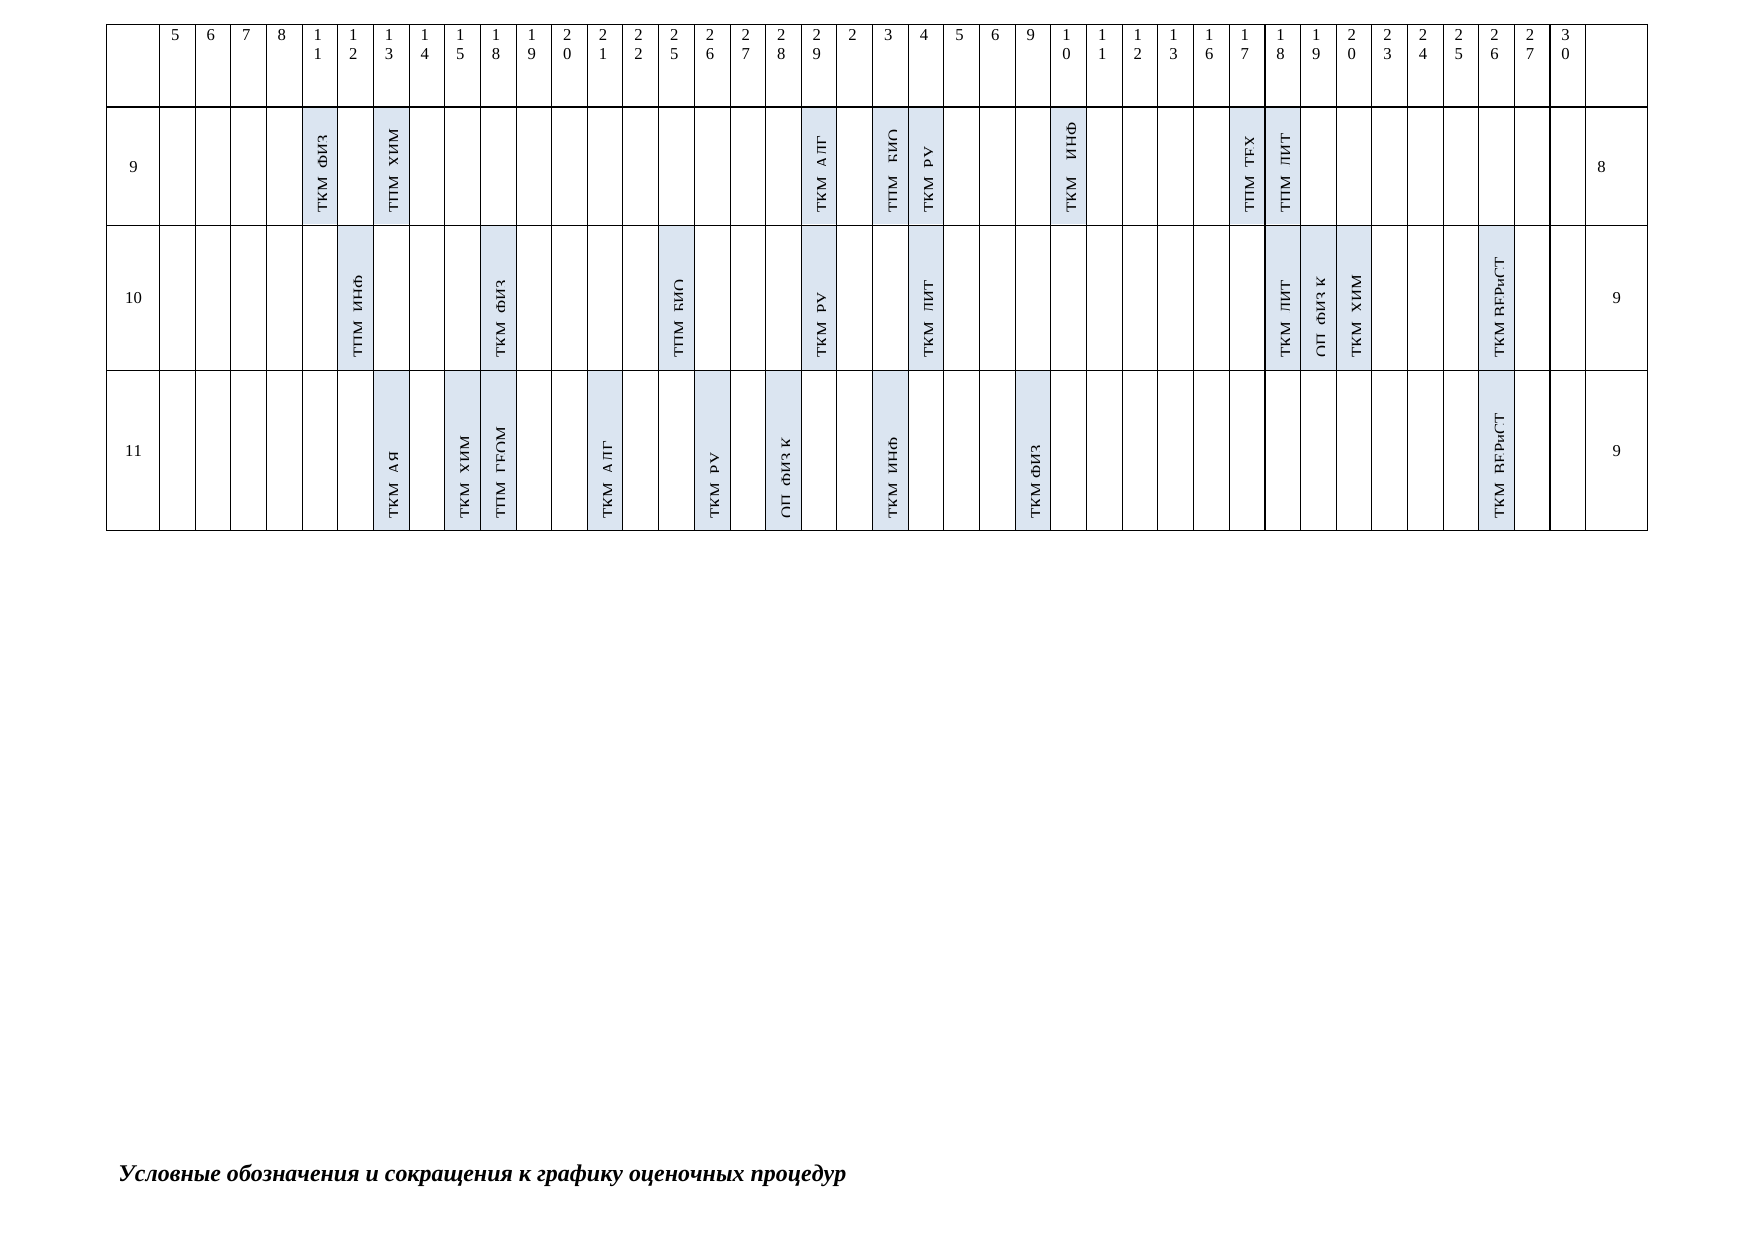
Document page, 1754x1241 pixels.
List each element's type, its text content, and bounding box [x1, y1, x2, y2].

table_cell 4 [909, 25, 943, 106]
table_cell 12 [1123, 25, 1157, 106]
table_cell [196, 226, 230, 370]
table_cell 24 [1408, 25, 1443, 106]
table_cell 29 [802, 25, 836, 106]
table_cell [731, 371, 765, 530]
table_cell [1408, 108, 1443, 224]
table_cell [588, 108, 622, 224]
table_cell ТПМ ЛИТ [1266, 108, 1300, 224]
table_cell [160, 108, 195, 224]
table_cell [1444, 371, 1478, 530]
table_cell ТКМ АЯ [374, 371, 409, 530]
table_cell 27 [731, 25, 765, 106]
table_cell [1551, 226, 1585, 370]
table_cell [766, 226, 801, 370]
table_cell [481, 108, 516, 224]
table_cell ТКМ ФИЗ [303, 108, 337, 224]
table_cell [766, 108, 801, 224]
table_cell 25 [659, 25, 694, 106]
table_cell [338, 371, 373, 530]
table_cell 27 [1515, 25, 1549, 106]
table_cell [552, 108, 587, 224]
table_cell 20 [1337, 25, 1371, 106]
table_cell [1515, 371, 1549, 530]
table_cell ТКМ ИНФ [1051, 108, 1086, 224]
table_cell 7 [231, 25, 266, 106]
table_cell [1016, 108, 1050, 224]
table_cell [1515, 226, 1549, 370]
table_cell [445, 226, 480, 370]
table_cell [980, 226, 1015, 370]
table_cell [1087, 226, 1122, 370]
table_cell [1301, 371, 1336, 530]
table_cell ТКМ АЛГ [588, 371, 622, 530]
table_cell ТКМ ХИМ [1337, 226, 1371, 370]
table_cell 11 [107, 371, 159, 530]
table_cell [231, 371, 266, 530]
table_cell 17 [1230, 25, 1264, 106]
table_cell [1123, 226, 1157, 370]
table_cell 14 [410, 25, 444, 106]
table_cell 19 [517, 25, 551, 106]
table_cell ТКМ ФИЗ [481, 226, 516, 370]
table_cell [231, 226, 266, 370]
table_cell [1230, 226, 1264, 370]
table_cell ТКМ ВЕРиСТ [1479, 226, 1514, 370]
table_cell [1051, 371, 1086, 530]
table_cell [1266, 371, 1300, 530]
table_cell 11 [1087, 25, 1122, 106]
table_cell [410, 226, 444, 370]
table_cell 10 [107, 226, 159, 370]
table_cell [196, 371, 230, 530]
table_cell [267, 226, 302, 370]
table_cell [1123, 108, 1157, 224]
table_cell [944, 226, 979, 370]
table_cell [1444, 226, 1478, 370]
table_cell [160, 226, 195, 370]
table_cell [303, 371, 337, 530]
table_cell [517, 108, 551, 224]
table_cell [1158, 371, 1193, 530]
table_cell [695, 226, 730, 370]
table_cell [623, 108, 658, 224]
table_cell 2 [837, 25, 872, 106]
table_cell 5 [944, 25, 979, 106]
table_cell 21 [588, 25, 622, 106]
table_cell ТКМ АЛГ [802, 108, 836, 224]
table_cell 15 [445, 25, 480, 106]
table_cell 6 [980, 25, 1015, 106]
table_cell [1194, 108, 1229, 224]
table_cell 16 [1194, 25, 1229, 106]
table_cell [1479, 108, 1514, 224]
table_cell [267, 108, 302, 224]
table_cell [980, 371, 1015, 530]
table_cell ТКМ РУ [802, 226, 836, 370]
table_cell ТКМ ИНФ [873, 371, 908, 530]
table_cell [374, 226, 409, 370]
table_cell ОП ФИЗ.К [1301, 226, 1336, 370]
table_cell [1194, 226, 1229, 370]
table_cell [659, 108, 694, 224]
table_cell [695, 108, 730, 224]
table_cell 8 [1586, 108, 1647, 224]
table_cell 6 [196, 25, 230, 106]
table_cell [1158, 108, 1193, 224]
text Условные обозначения и сокращения к графику оценочных процедур [118, 1159, 1636, 1187]
table_cell [1551, 108, 1585, 224]
table_cell 18 [481, 25, 516, 106]
table_cell ТКМ РУ [695, 371, 730, 530]
table_cell [909, 371, 943, 530]
table_cell [1586, 25, 1647, 106]
table_cell [1337, 108, 1371, 224]
table_cell [1194, 371, 1229, 530]
table_cell [731, 108, 765, 224]
table_cell [107, 25, 159, 106]
table_cell [1372, 371, 1407, 530]
table_cell 11 [303, 25, 337, 106]
table_cell 10 [1051, 25, 1086, 106]
table_cell [1051, 226, 1086, 370]
table_cell [231, 108, 266, 224]
table_cell ТКМ ХИМ [445, 371, 480, 530]
table_cell [731, 226, 765, 370]
table_cell [980, 108, 1015, 224]
table_cell [338, 108, 373, 224]
table_cell 9 [1016, 25, 1050, 106]
table_cell [410, 371, 444, 530]
table_cell 30 [1551, 25, 1585, 106]
table_cell 28 [766, 25, 801, 106]
table_cell ТКМ ЛИТ [1266, 226, 1300, 370]
table_cell 18 [1266, 25, 1300, 106]
table_cell [410, 108, 444, 224]
table_cell [1123, 371, 1157, 530]
table_cell ТПМ ХИМ [374, 108, 409, 224]
table_cell [445, 108, 480, 224]
table_cell ТПМ ИНФ [338, 226, 373, 370]
table_cell [1444, 108, 1478, 224]
table_cell [552, 226, 587, 370]
table_cell [944, 108, 979, 224]
table_cell [1408, 226, 1443, 370]
table_cell [588, 226, 622, 370]
table_cell 9 [1586, 226, 1647, 370]
table_cell [1337, 371, 1371, 530]
table_cell [1087, 108, 1122, 224]
table_cell 23 [1372, 25, 1407, 106]
table_cell [517, 226, 551, 370]
table_cell [1158, 226, 1193, 370]
table_cell 12 [338, 25, 373, 106]
table_cell 8 [267, 25, 302, 106]
table_cell [160, 371, 195, 530]
table_cell [659, 371, 694, 530]
table_cell [873, 226, 908, 370]
table_cell [1372, 226, 1407, 370]
table_cell [1087, 371, 1122, 530]
table_cell [623, 371, 658, 530]
table_cell [517, 371, 551, 530]
table_cell [1372, 108, 1407, 224]
table_cell 22 [623, 25, 658, 106]
table_cell 25 [1444, 25, 1478, 106]
table_cell [1301, 108, 1336, 224]
table_cell [837, 108, 872, 224]
table_cell ТПМ БИО [873, 108, 908, 224]
table_cell 9 [107, 108, 159, 224]
table_cell [267, 371, 302, 530]
table_cell ОП ФИЗ.К [766, 371, 801, 530]
table_cell ТКМ ЛИТ [909, 226, 943, 370]
table_cell ТКМ РУ [909, 108, 943, 224]
table_cell 26 [695, 25, 730, 106]
table_cell 20 [552, 25, 587, 106]
table_cell 26 [1479, 25, 1514, 106]
table_cell ТПМ ГЕОМ [481, 371, 516, 530]
table_cell ТПМ БИО [659, 226, 694, 370]
table_cell [1515, 108, 1549, 224]
table_cell [837, 226, 872, 370]
table_cell [623, 226, 658, 370]
table_cell [1230, 371, 1264, 530]
table_cell [944, 371, 979, 530]
table_cell [802, 371, 836, 530]
table_cell 3 [873, 25, 908, 106]
table_cell 5 [160, 25, 195, 106]
table_cell [196, 108, 230, 224]
table_cell 13 [374, 25, 409, 106]
table_cell [552, 371, 587, 530]
table_cell 19 [1301, 25, 1336, 106]
table_cell [1408, 371, 1443, 530]
table_cell ТПМ ТЕХ [1230, 108, 1264, 224]
table_cell ТКМ ВЕРиСТ [1479, 371, 1514, 530]
table_cell [1551, 371, 1585, 530]
table_cell [1016, 226, 1050, 370]
table_cell 9 [1586, 371, 1647, 530]
table_cell [303, 226, 337, 370]
table_cell [837, 371, 872, 530]
table_cell ТКМ ФИЗ [1016, 371, 1050, 530]
table_cell 13 [1158, 25, 1193, 106]
